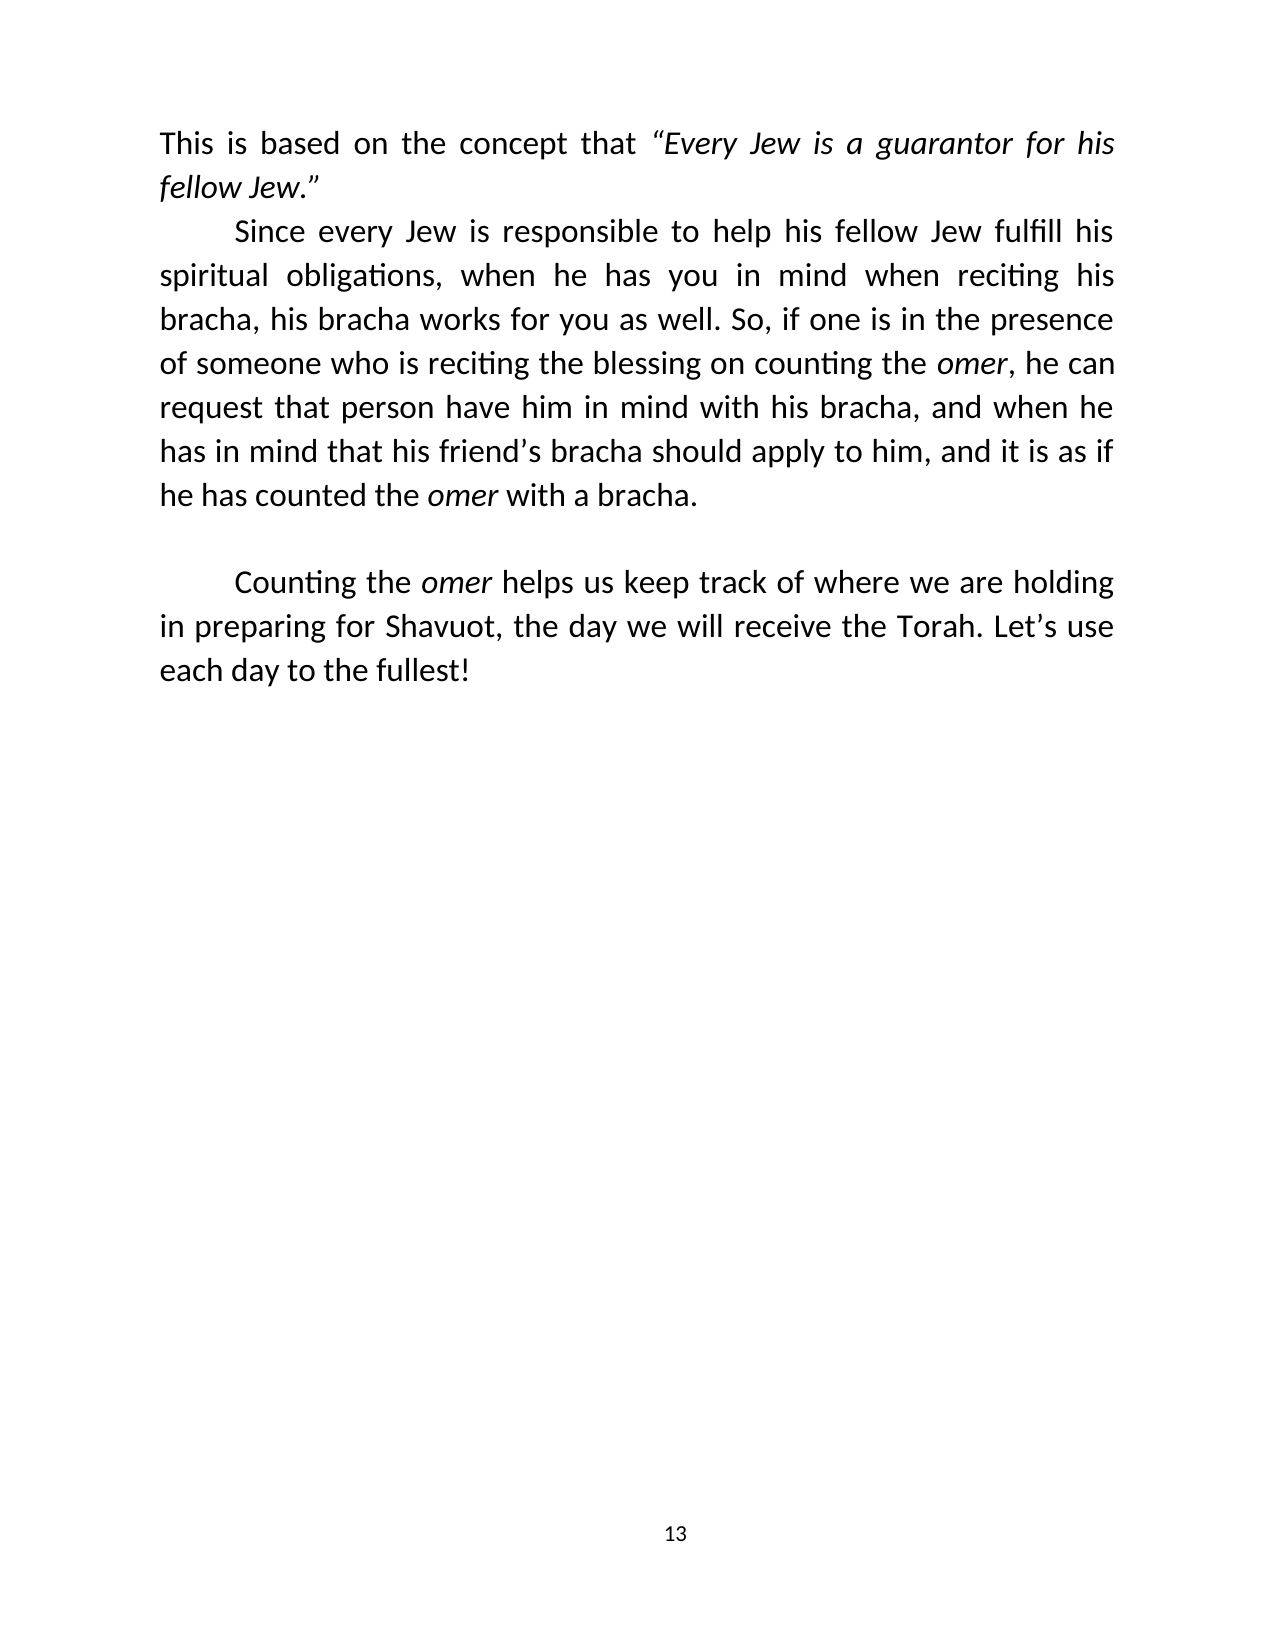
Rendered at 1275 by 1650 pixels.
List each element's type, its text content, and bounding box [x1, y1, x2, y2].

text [159, 122, 1116, 207]
text Counting the omer helps us keep track of where we are holding in preparing for Shavuot, the day we will receive the Torah. Let’s use each day to the fullest! [159, 561, 1116, 690]
text Since every Jew is responsible to help his fellow Jew fulfill his spiritual obligations, when he has you in mind when reciting his bracha, his bracha works for you as well. So, if one is in the presence of someone who is reciting the blessing on counting the omer, he can request that person have him in mind with his bracha, and when he has in mind that his friend’s bracha should apply to him, and it is as if he has counted the omer with a bracha. [159, 210, 1116, 514]
